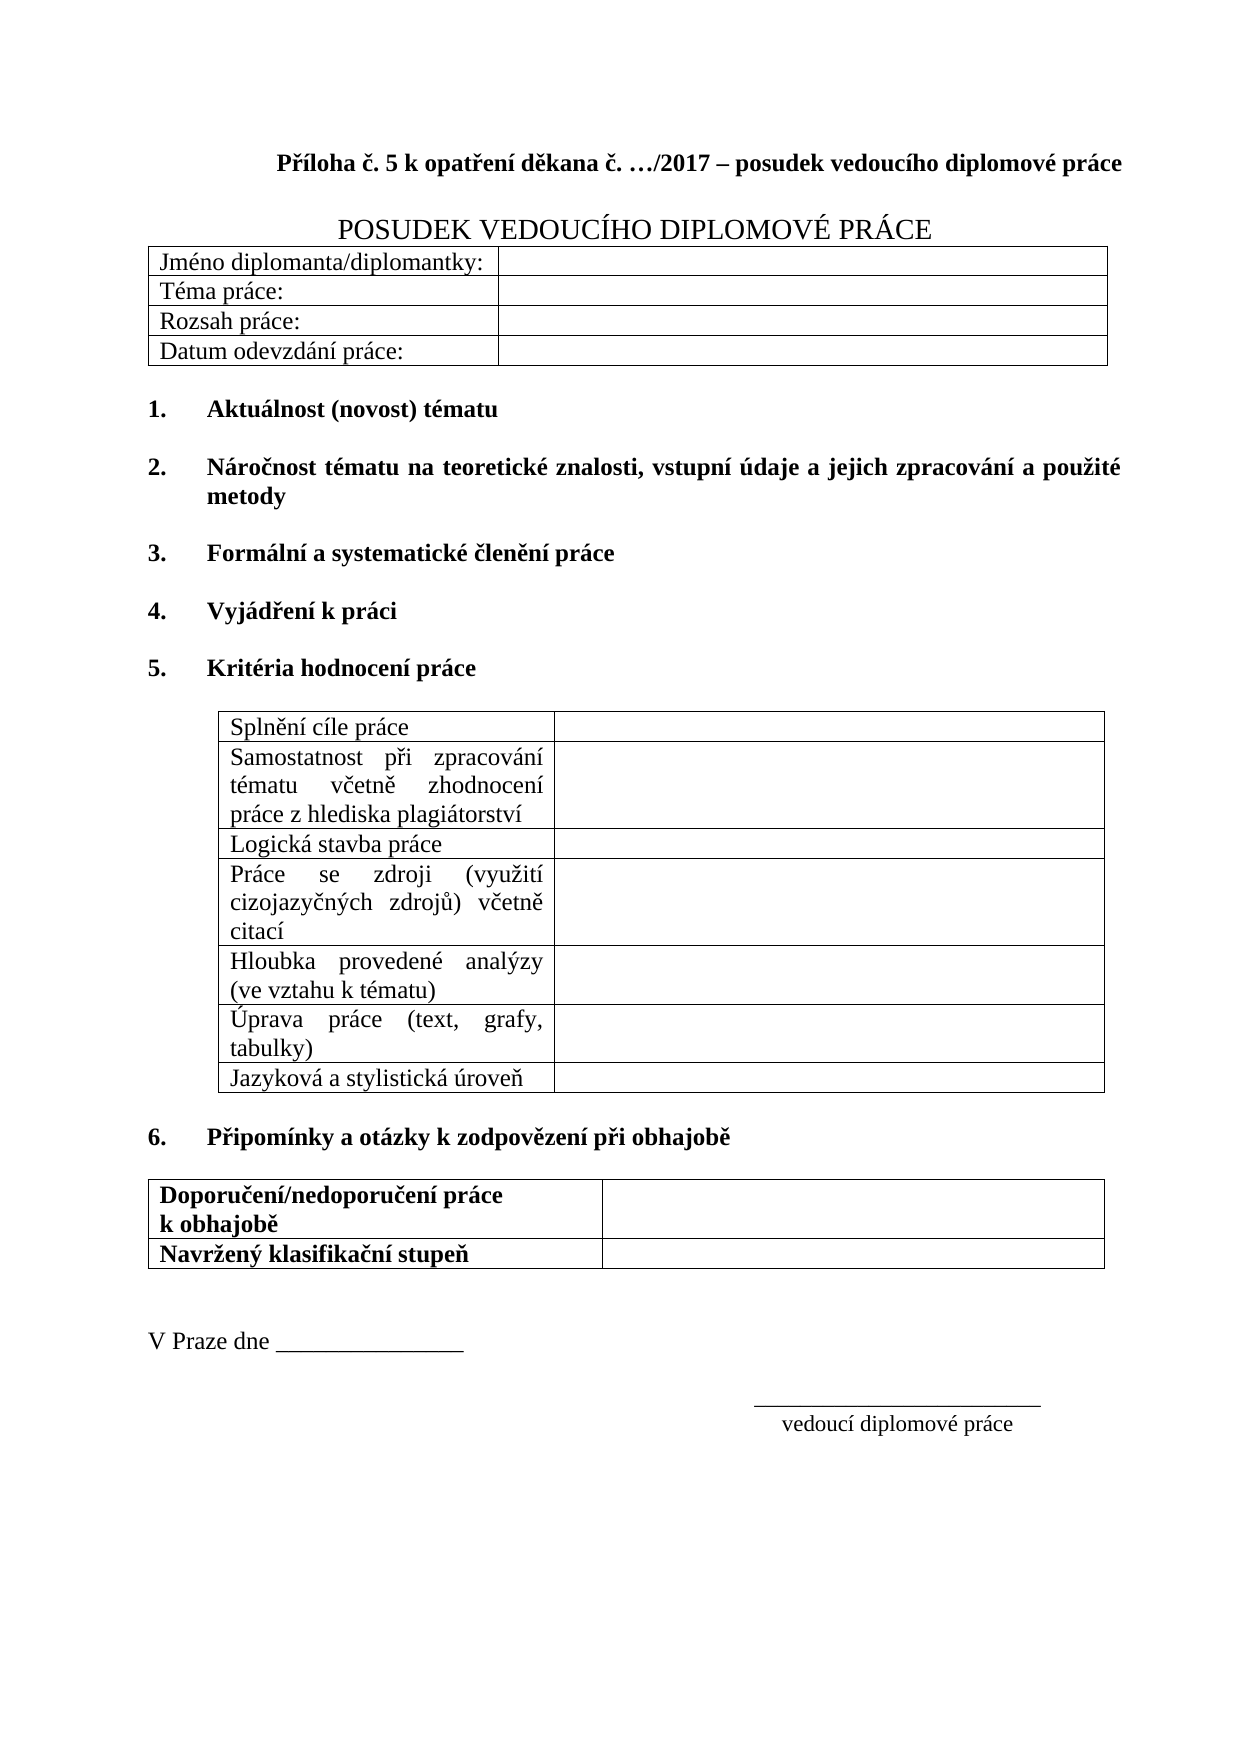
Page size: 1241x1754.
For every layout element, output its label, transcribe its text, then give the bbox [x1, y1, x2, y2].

table_cell [499, 276, 1107, 305]
table_cell Rozsah práce: [149, 306, 498, 335]
text _________________________ [673, 1383, 1122, 1410]
table_cell [555, 946, 1104, 1003]
table_cell Navržený klasifikační stupeň [149, 1239, 602, 1267]
text vedoucí diplomové práce [673, 1410, 1122, 1436]
table_cell [555, 829, 1104, 858]
table_cell Úprava práce (text, grafy, tabulky) [219, 1005, 554, 1062]
table_cell [499, 306, 1107, 335]
table_header [555, 712, 1104, 741]
table_cell [555, 859, 1104, 945]
table_cell [555, 1063, 1104, 1092]
table_cell Téma práce: [149, 276, 498, 305]
list Připomínky a otázky k zodpovězení při obhajobě [148, 1122, 1122, 1150]
table_cell Samostatnost při zpracování tématu včetně zhodnocení práce z hlediska plagiátorství [219, 742, 554, 828]
table_header Splnění cíle práce [219, 712, 554, 741]
table_cell Práce se zdroji (využití cizojazyčných zdrojů) včetně citací [219, 859, 554, 945]
table_cell [603, 1239, 1104, 1267]
table_cell [499, 336, 1107, 365]
table_cell Logická stavba práce [219, 829, 554, 858]
list Formální a systematické členění práce [148, 538, 1122, 567]
table_cell Jazyková a stylistická úroveň [219, 1063, 554, 1092]
list Náročnost tématu na teoretické znalosti, vstupní údaje a jejich zpracování a použité metody [148, 452, 1122, 509]
table_cell [555, 742, 1104, 828]
list Aktuálnost (novost) tématu [148, 394, 1122, 423]
table_cell [555, 1005, 1104, 1062]
table_header Jméno diplomanta/diplomantky: [149, 247, 498, 275]
text posudek vedoucího diplomové práce [148, 212, 1122, 246]
table_cell Datum odevzdání práce: [149, 336, 498, 365]
table_header [499, 247, 1107, 275]
table_cell Hloubka provedené analýzy (ve vztahu k tématu) [219, 946, 554, 1003]
table_header Doporučení/nedoporučení práce k obhajobě [149, 1180, 602, 1238]
list Kritéria hodnocení práce [148, 653, 1122, 682]
text Příloha č. 5 k opatření děkana č. …/2017 – posudek vedoucího diplomové práce [148, 148, 1122, 176]
list Vyjádření k práci [148, 596, 1122, 624]
text V Praze dne _______________ [148, 1326, 1122, 1355]
table_header [603, 1180, 1104, 1238]
